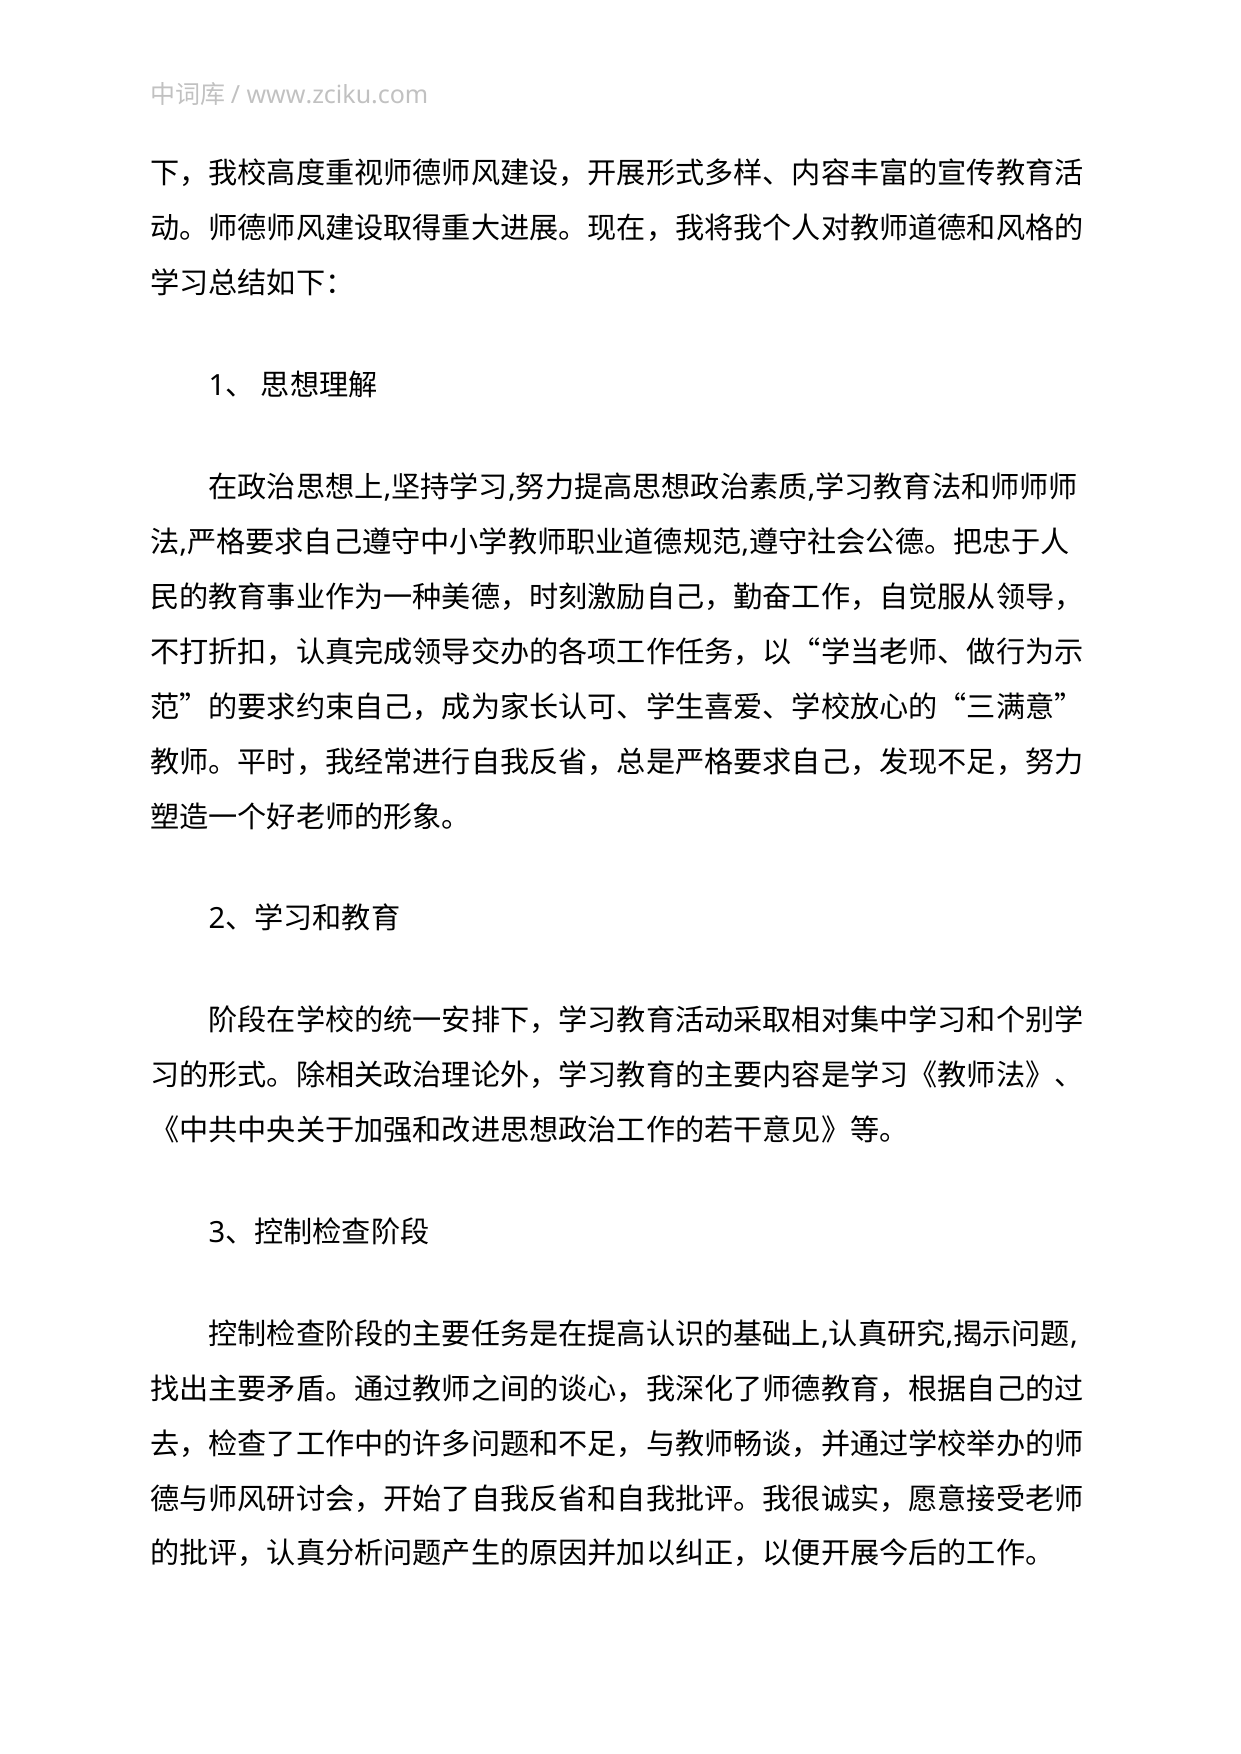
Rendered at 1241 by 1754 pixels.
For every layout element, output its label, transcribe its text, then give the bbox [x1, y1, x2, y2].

text 2、学习和教育 [150, 895, 1090, 937]
text 控制检查阶段的主要任务是在提高认识的基础上,认真研究,揭示问题,找出主要矛盾。通过教师之间的谈心，我深化了师德教育，根据自己的过去，检查了工作中的许多问题和不足，与教师畅谈，并通过学校举办的师德与师风研讨会，开始了自我反省和自我批评。我很诚实，愿意接受老师的批评，认真分析问题产生的原因并加以纠正，以便开展今后的工作。 [150, 1310, 1090, 1572]
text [150, 150, 1090, 302]
text 在政治思想上,坚持学习,努力提高思想政治素质,学习教育法和师师师法,严格要求自己遵守中小学教师职业道德规范,遵守社会公德。把忠于人民的教育事业作为一种美德，时刻激励自己，勤奋工作，自觉服从领导，不打折扣，认真完成领导交办的各项工作任务，以“学当老师、做行为示范”的要求约束自己，成为家长认可、学生喜爱、学校放心的“三满意”教师。平时，我经常进行自我反省，总是严格要求自己，发现不足，努力塑造一个好老师的形象。 [150, 463, 1090, 835]
text 3、控制检查阶段 [150, 1208, 1090, 1251]
text 1、 思想理解 [150, 362, 1090, 404]
text 阶段在学校的统一安排下，学习教育活动采取相对集中学习和个别学习的形式。除相关政治理论外，学习教育的主要内容是学习《教师法》、《中共中央关于加强和改进思想政治工作的若干意见》等。 [150, 997, 1090, 1149]
